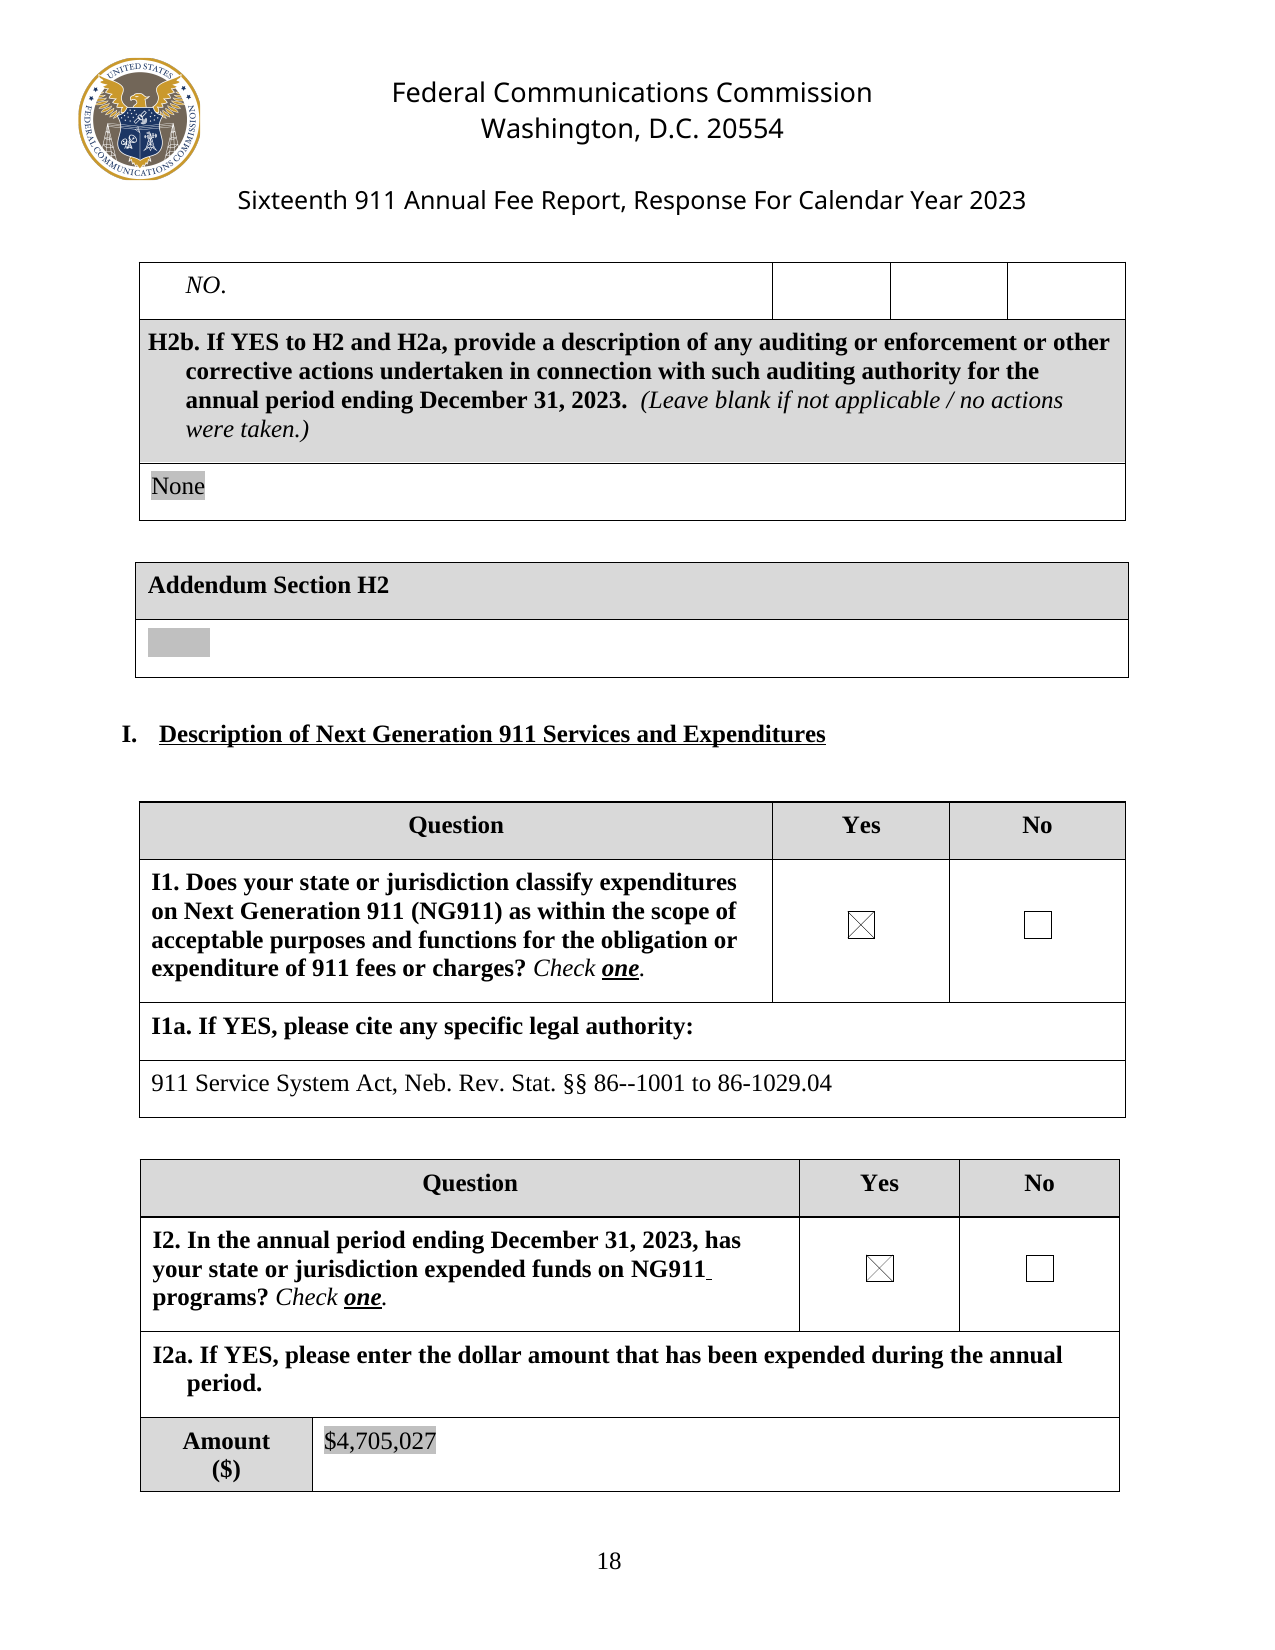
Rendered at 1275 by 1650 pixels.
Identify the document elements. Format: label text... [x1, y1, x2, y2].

table_cell I1a. If YES, please cite any specific legal authority: [140, 1003, 1125, 1059]
table_cell None [140, 464, 1125, 520]
table_header Question [140, 803, 772, 859]
table_cell [773, 263, 890, 319]
table_header Addendum Section H2 [136, 563, 1128, 619]
table_cell [950, 860, 1125, 1002]
table_cell H2b. If YES to H2 and H2a, provide a description of any auditing or enforcement or other corrective actions undertaken in connection with such auditing authority for the annual period ending December 31, 2023. (Leave blank if not applicable / no actions were taken.) [140, 320, 1125, 462]
table_header No [960, 1160, 1119, 1216]
table_cell $4,705,027 [313, 1418, 1119, 1491]
table_cell [891, 263, 1007, 319]
table_header Yes [773, 803, 949, 859]
table_cell [136, 620, 1128, 677]
table_cell [1008, 263, 1125, 319]
table_cell 911 Service System Act, Neb. Rev. Stat. §§ 86--1001 to 86-1029.04 [140, 1061, 1125, 1117]
list Description of Next Generation 911 Services and Expenditures [121, 719, 1143, 748]
table_cell I2. In the annual period ending December 31, 2023, has your state or jurisdiction expended funds on NG911 programs? Check one. [141, 1218, 799, 1331]
table_cell [800, 1218, 959, 1331]
table_header Yes [800, 1160, 959, 1216]
table_cell Amount ($) [141, 1418, 312, 1491]
table_header No [950, 803, 1125, 859]
table_cell I2a. If YES, please enter the dollar amount that has been expended during the annual period. [141, 1332, 1119, 1417]
table_header Question [141, 1160, 799, 1216]
table_cell [773, 860, 949, 1002]
picture [78, 57, 200, 180]
table_cell [960, 1218, 1119, 1331]
table_cell I1. Does your state or jurisdiction classify expenditures on Next Generation 911 (NG911) as within the scope of acceptable purposes and functions for the obligation or expenditure of 911 fees or charges? Check one. [140, 860, 772, 1002]
